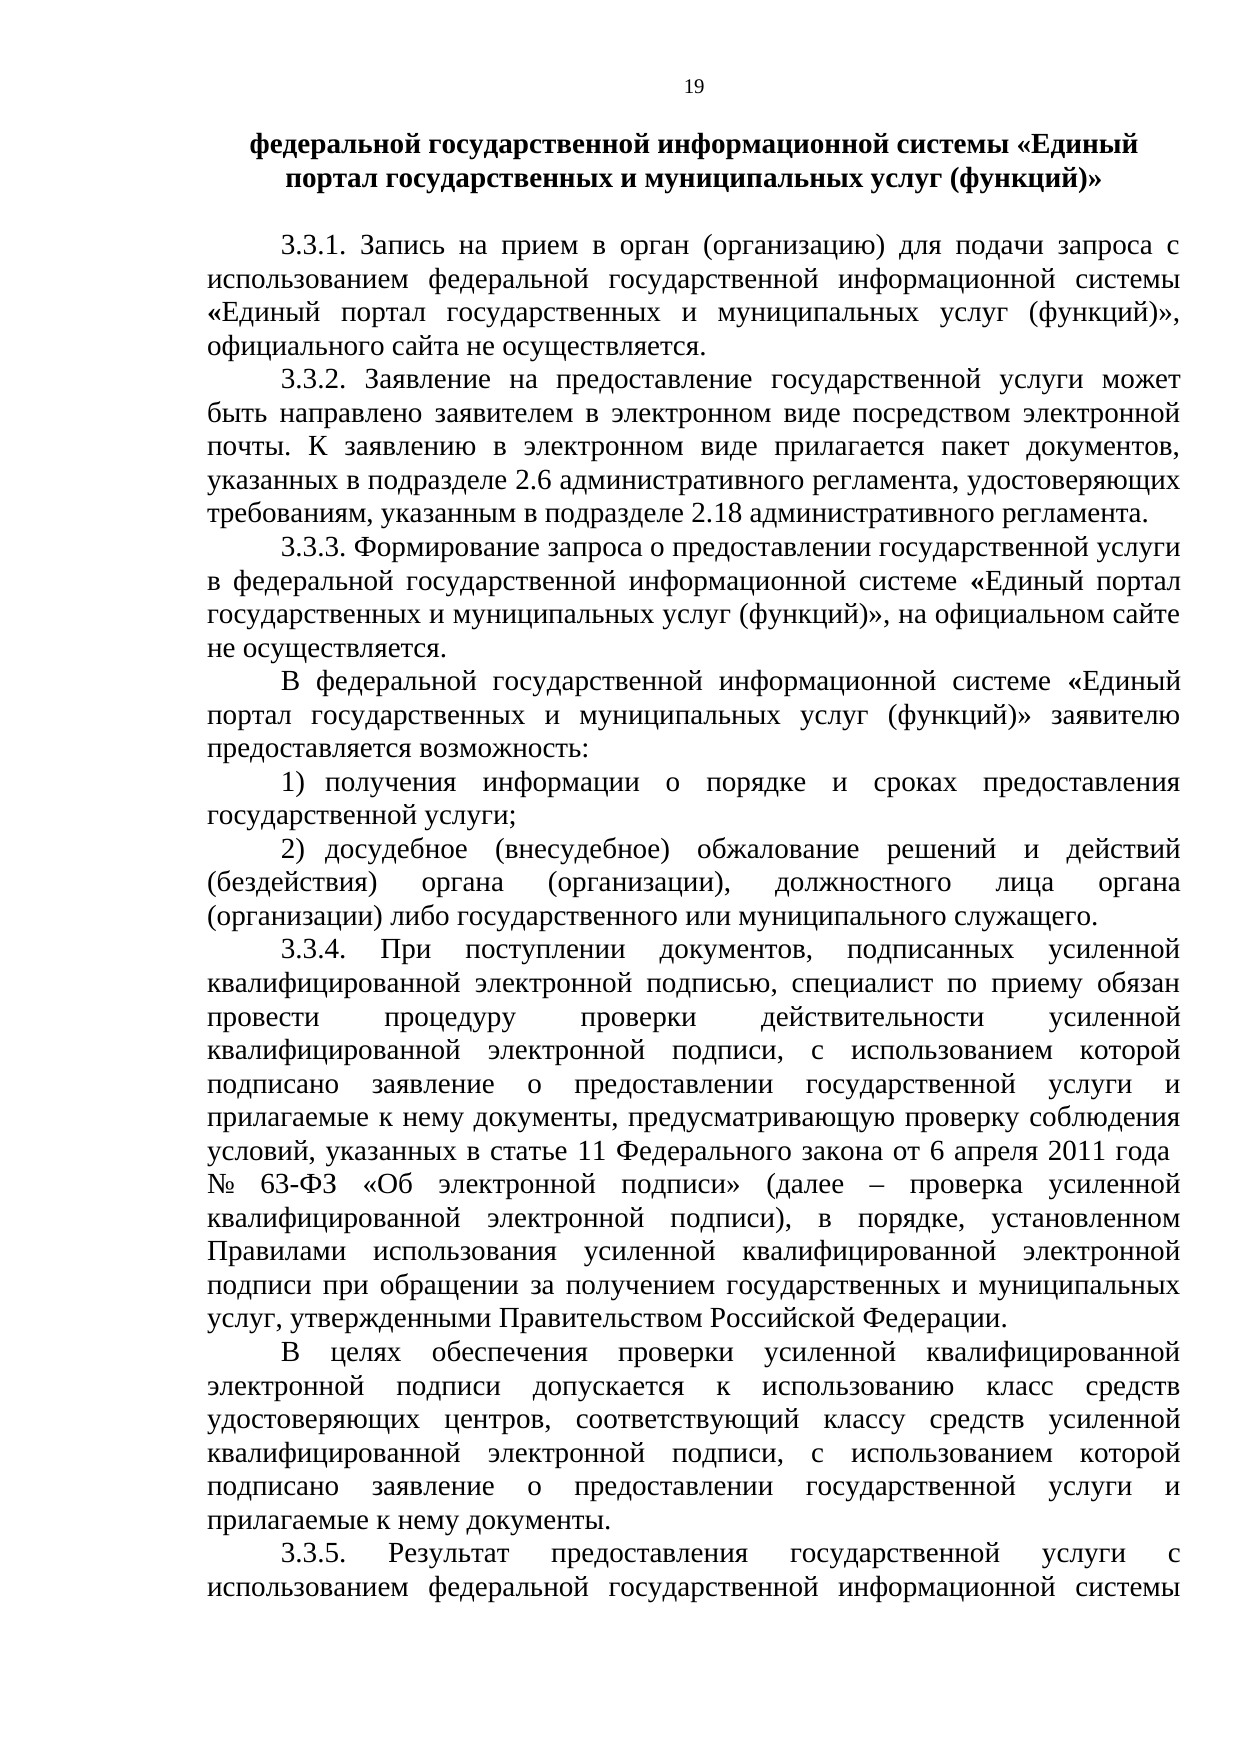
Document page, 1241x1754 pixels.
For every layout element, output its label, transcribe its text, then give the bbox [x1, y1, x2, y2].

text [207, 1535, 1181, 1602]
text 3.3.3. Формирование запроса о предоставлении государственной услуги в федеральной государственной информационной системе «Единый портал государственных и муниципальных услуг (функций)», на официальном сайте не осуществляется. [207, 529, 1181, 663]
text 3.3.2. Заявление на предоставление государственной услуги может быть направлено заявителем в электронном виде посредством электронной почты. К заявлению в электронном виде прилагается пакет документов, указанных в подразделе 2.6 административного регламента, удостоверяющих требованиям, указанным в подразделе 2.18 административного регламента. [207, 361, 1181, 529]
list досудебное (внесудебное) обжалование решений и действий (бездействия) органа (организации), должностного лица органа (организации) либо государственного или муниципального служащего. [207, 831, 1181, 932]
text федеральной государственной информационной системы «Единый портал государственных и муниципальных услуг (функций)» [207, 127, 1181, 194]
list получения информации о порядке и сроках предоставления государственной услуги; [207, 764, 1181, 831]
text В целях обеспечения проверки усиленной квалифицированной электронной подписи допускается к использованию класс средств удостоверяющих центров, соответствующий классу средств усиленной квалифицированной электронной подписи, с использованием которой подписано заявление о предоставлении государственной услуги и прилагаемые к нему документы. [207, 1334, 1181, 1535]
text 3.3.4. При поступлении документов, подписанных усиленной квалифицированной электронной подписью, специалист по приему обязан провести процедуру проверки действительности усиленной квалифицированной электронной подписи, с использованием которой подписано заявление о предоставлении государственной услуги и прилагаемые к нему документы, предусматривающую проверку соблюдения условий, указанных в статье 11 Федерального закона от 6 апреля 2011 года № 63-ФЗ «Об электронной подписи» (далее – проверка усиленной квалифицированной электронной подписи), в порядке, установленном Правилами использования усиленной квалифицированной электронной подписи при обращении за получением государственных и муниципальных услуг, утвержденными Правительством Российской Федерации. [207, 932, 1181, 1334]
text В федеральной государственной информационной системе «Единый портал государственных и муниципальных услуг (функций)» заявителю предоставляется возможность: [207, 663, 1181, 764]
text 3.3.1. Запись на прием в орган (организацию) для подачи запроса с использованием федеральной государственной информационной системы «Единый портал государственных и муниципальных услуг (функций)», официального сайта не осуществляется. [207, 227, 1181, 361]
